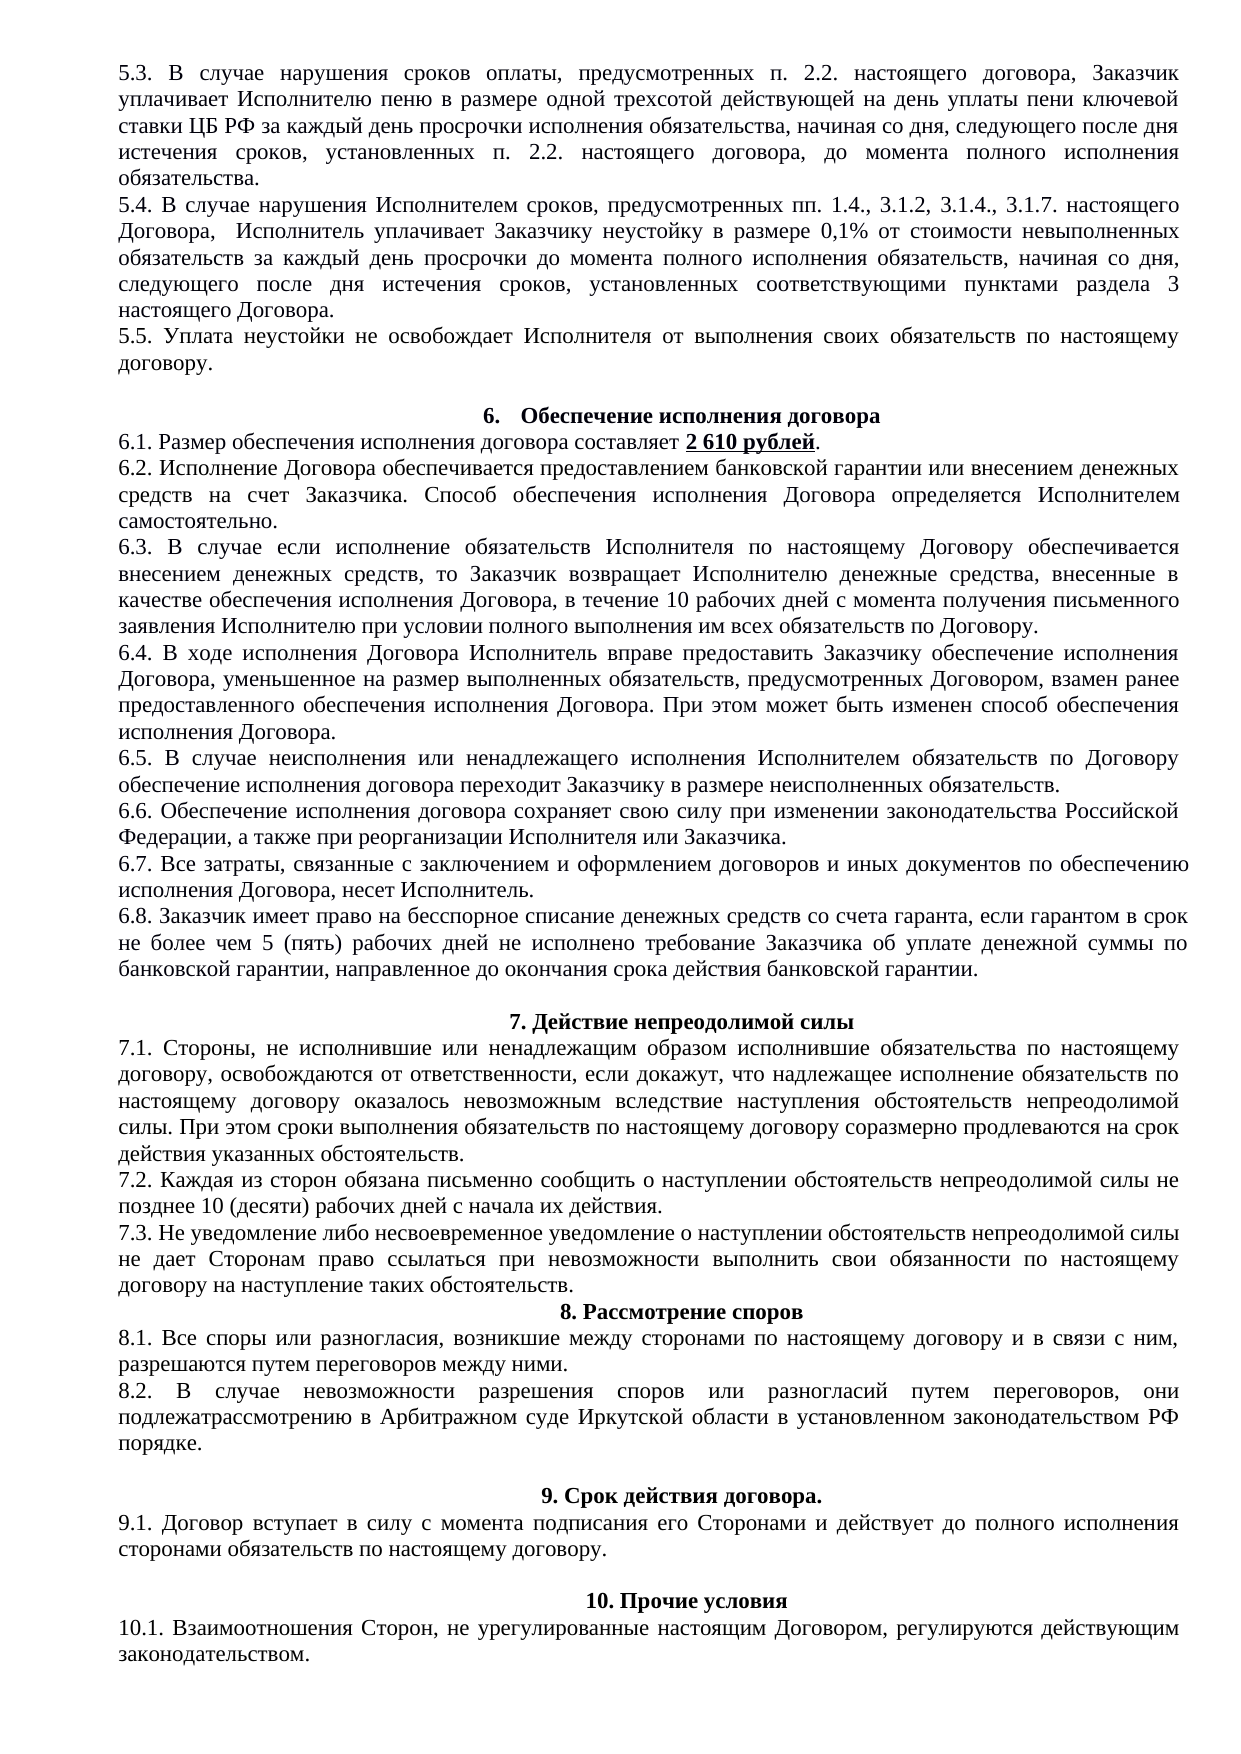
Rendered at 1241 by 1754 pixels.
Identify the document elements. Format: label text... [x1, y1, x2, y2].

text 6.1. Размер обеспечения исполнения договора составляет 2 610 рублей. [118, 428, 1181, 454]
list 5.4. В случае нарушения Исполнителем сроков, предусмотренных пп. 1.4., 3.1.2, 3.1.4., 3.1.7. настоящего Договора, Исполнитель уплачивает Заказчику неустойку в размере 0,1% от стоимости невыполненных обязательств за каждый день просрочки до момента полного исполнения обязательств, начиная со дня, следующего после дня истечения сроков, установленных соответствующими пунктами раздела 3 настоящего Договора. [118, 191, 1181, 323]
text 6.7. Все затраты, связанные с заключением и оформлением договоров и иных документов по обеспечению исполнения Договора, несет Исполнитель. [118, 850, 1191, 902]
text 9.1. Договор вступает в силу с момента подписания его Сторонами и действует до полного исполнения сторонами обязательств по настоящему договору. [118, 1508, 1181, 1561]
text 7.2. Каждая из сторон обязана письменно сообщить о наступлении обстоятельств непреодолимой силы не позднее 10 (десяти) рабочих дней с начала их действия. [118, 1166, 1181, 1219]
text 9. Срок действия договора. [182, 1482, 1181, 1508]
text 6.6. Обеспечение исполнения договора сохраняет свою силу при изменении законодательства Российской Федерации, а также при реорганизации Исполнителя или Заказчика. [118, 797, 1181, 850]
text 10.1. Взаимоотношения Сторон, не урегулированные настоящим Договором, регулируются действующим законодательством. [118, 1614, 1181, 1667]
text 7. Действие непреодолимой силы [182, 1008, 1181, 1034]
list Обеспечение исполнения договора [182, 402, 1181, 428]
text 8. Рассмотрение споров [182, 1298, 1181, 1324]
text 6.5. В случае неисполнения или ненадлежащего исполнения Исполнителем обязательств по Договору обеспечение исполнения договора переходит Заказчику в размере неисполненных обязательств. [118, 744, 1181, 797]
text 6.3. В случае если исполнение обязательств Исполнителя по настоящему Договору обеспечивается внесением денежных средств, то Заказчик возвращает Исполнителю денежные средства, внесенные в качестве обеспечения исполнения Договора, в течение 10 рабочих дней с момента получения письменного заявления Исполнителю при условии полного выполнения им всех обязательств по Договору. [118, 533, 1181, 639]
list 5.3. В случае нарушения сроков оплаты, предусмотренных п. 2.2. настоящего договора, Заказчик уплачивает Исполнителю пеню в размере одной трехсотой действующей на день уплаты пени ключевой ставки ЦБ РФ за каждый день просрочки исполнения обязательства, начиная со дня, следующего после дня истечения сроков, установленных п. 2.2. настоящего договора, до момента полного исполнения обязательства. [118, 59, 1181, 191]
text 7.1. Стороны, не исполнившие или ненадлежащим образом исполнившие обязательства по настоящему договору, освобождаются от ответственности, если докажут, что надлежащее исполнение обязательств по настоящему договору оказалось невозможным вследствие наступления обстоятельств непреодолимой силы. При этом сроки выполнения обязательств по настоящему договору соразмерно продлеваются на срок действия указанных обстоятельств. [118, 1034, 1181, 1166]
text 5.5. Уплата неустойки не освобождает Исполнителя от выполнения своих обязательств по настоящему договору. [118, 323, 1181, 375]
text 7.3. Не уведомление либо несвоевременное уведомление о наступлении обстоятельств непреодолимой силы не дает Сторонам право ссылаться при невозможности выполнить свои обязанности по настоящему договору на наступление таких обстоятельств. [118, 1219, 1181, 1298]
text 6.8. Заказчик имеет право на бесспорное списание денежных средств со счета гаранта, если гарантом в срок не более чем 5 (пять) рабочих дней не исполнено требование Заказчика об уплате денежной суммы по банковской гарантии, направленное до окончания срока действия банковской гарантии. [118, 902, 1191, 981]
text 6.2. Исполнение Договора обеспечивается предоставлением банковской гарантии или внесением денежных средств на счет Заказчика. Способ обеспечения исполнения Договора определяется Исполнителем самостоятельно. [118, 454, 1181, 533]
text 8.1. Все споры или разногласия, возникшие между сторонами по настоящему договору и в связи с ним, разрешаются путем переговоров между ними. [118, 1324, 1181, 1377]
text 8.2. В случае невозможности разрешения споров или разногласий путем переговоров, они подлежатрассмотрению в Арбитражном суде Иркутской области в установленном законодательством РФ порядке. [118, 1377, 1181, 1456]
text 10. Прочие условия [118, 1588, 1181, 1614]
text 6.4. В ходе исполнения Договора Исполнитель вправе предоставить Заказчику обеспечение исполнения Договора, уменьшенное на размер выполненных обязательств, предусмотренных Договором, взамен ранее предоставленного обеспечения исполнения Договора. При этом может быть изменен способ обеспечения исполнения Договора. [118, 639, 1181, 744]
